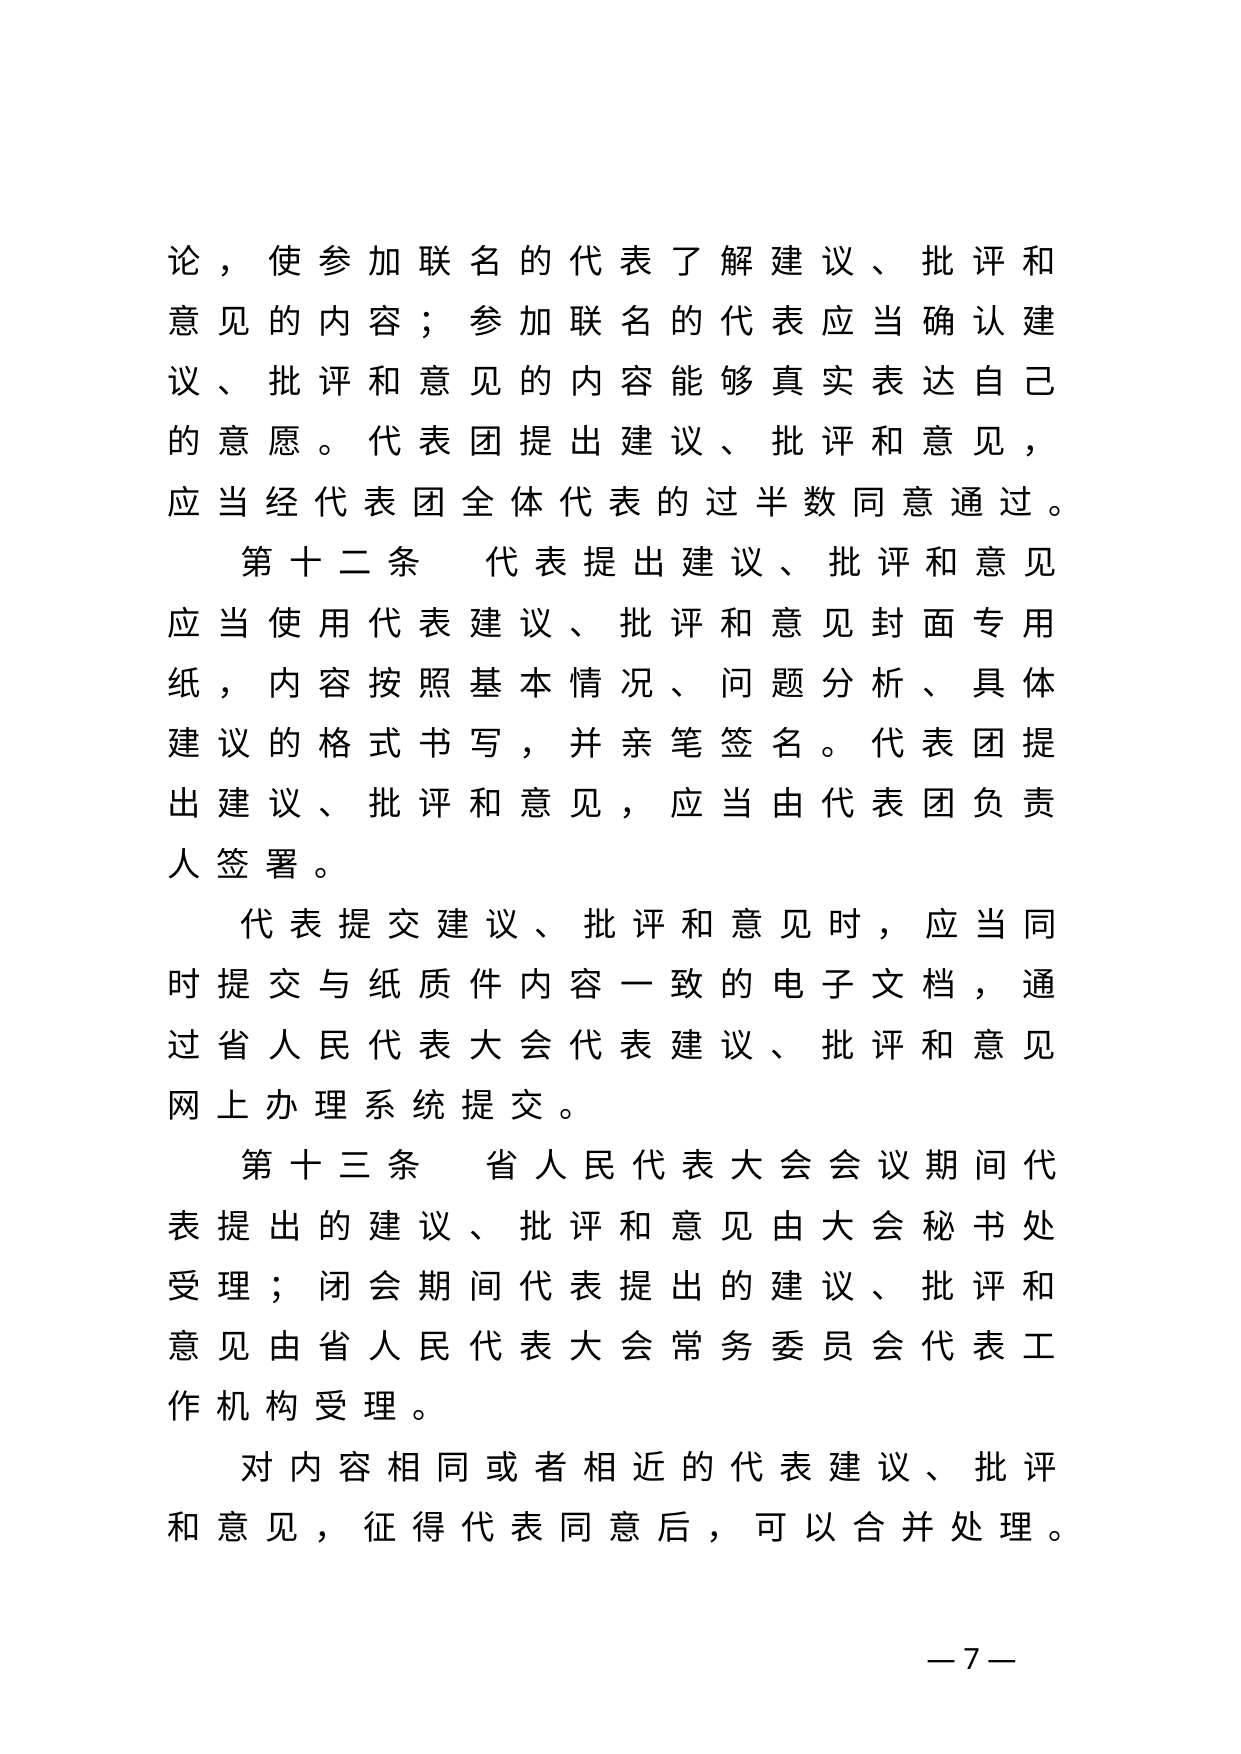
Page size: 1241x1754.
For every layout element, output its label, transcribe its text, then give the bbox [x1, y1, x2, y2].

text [167, 228, 1073, 530]
text 第十二条 代表提出建议、批评和意见应当使用代表建议、批评和意见封面专用纸，内容按照基本情况、问题分析、具体建议的格式书写，并亲笔签名。代表团提出建议、批评和意见，应当由代表团负责人签署。 [167, 530, 1073, 892]
text 第十三条 省人民代表大会会议期间代表提出的建议、批评和意见由大会秘书处受理；闭会期间代表提出的建议、批评和意见由省人民代表大会常务委员会代表工作机构受理。 [167, 1133, 1073, 1434]
text 代表提交建议、批评和意见时，应当同时提交与纸质件内容一致的电子文档，通过省人民代表大会代表建议、批评和意见网上办理系统提交。 [167, 892, 1073, 1133]
text 对内容相同或者相近的代表建议、批评和意见，征得代表同意后，可以合并处理。 [167, 1434, 1073, 1555]
